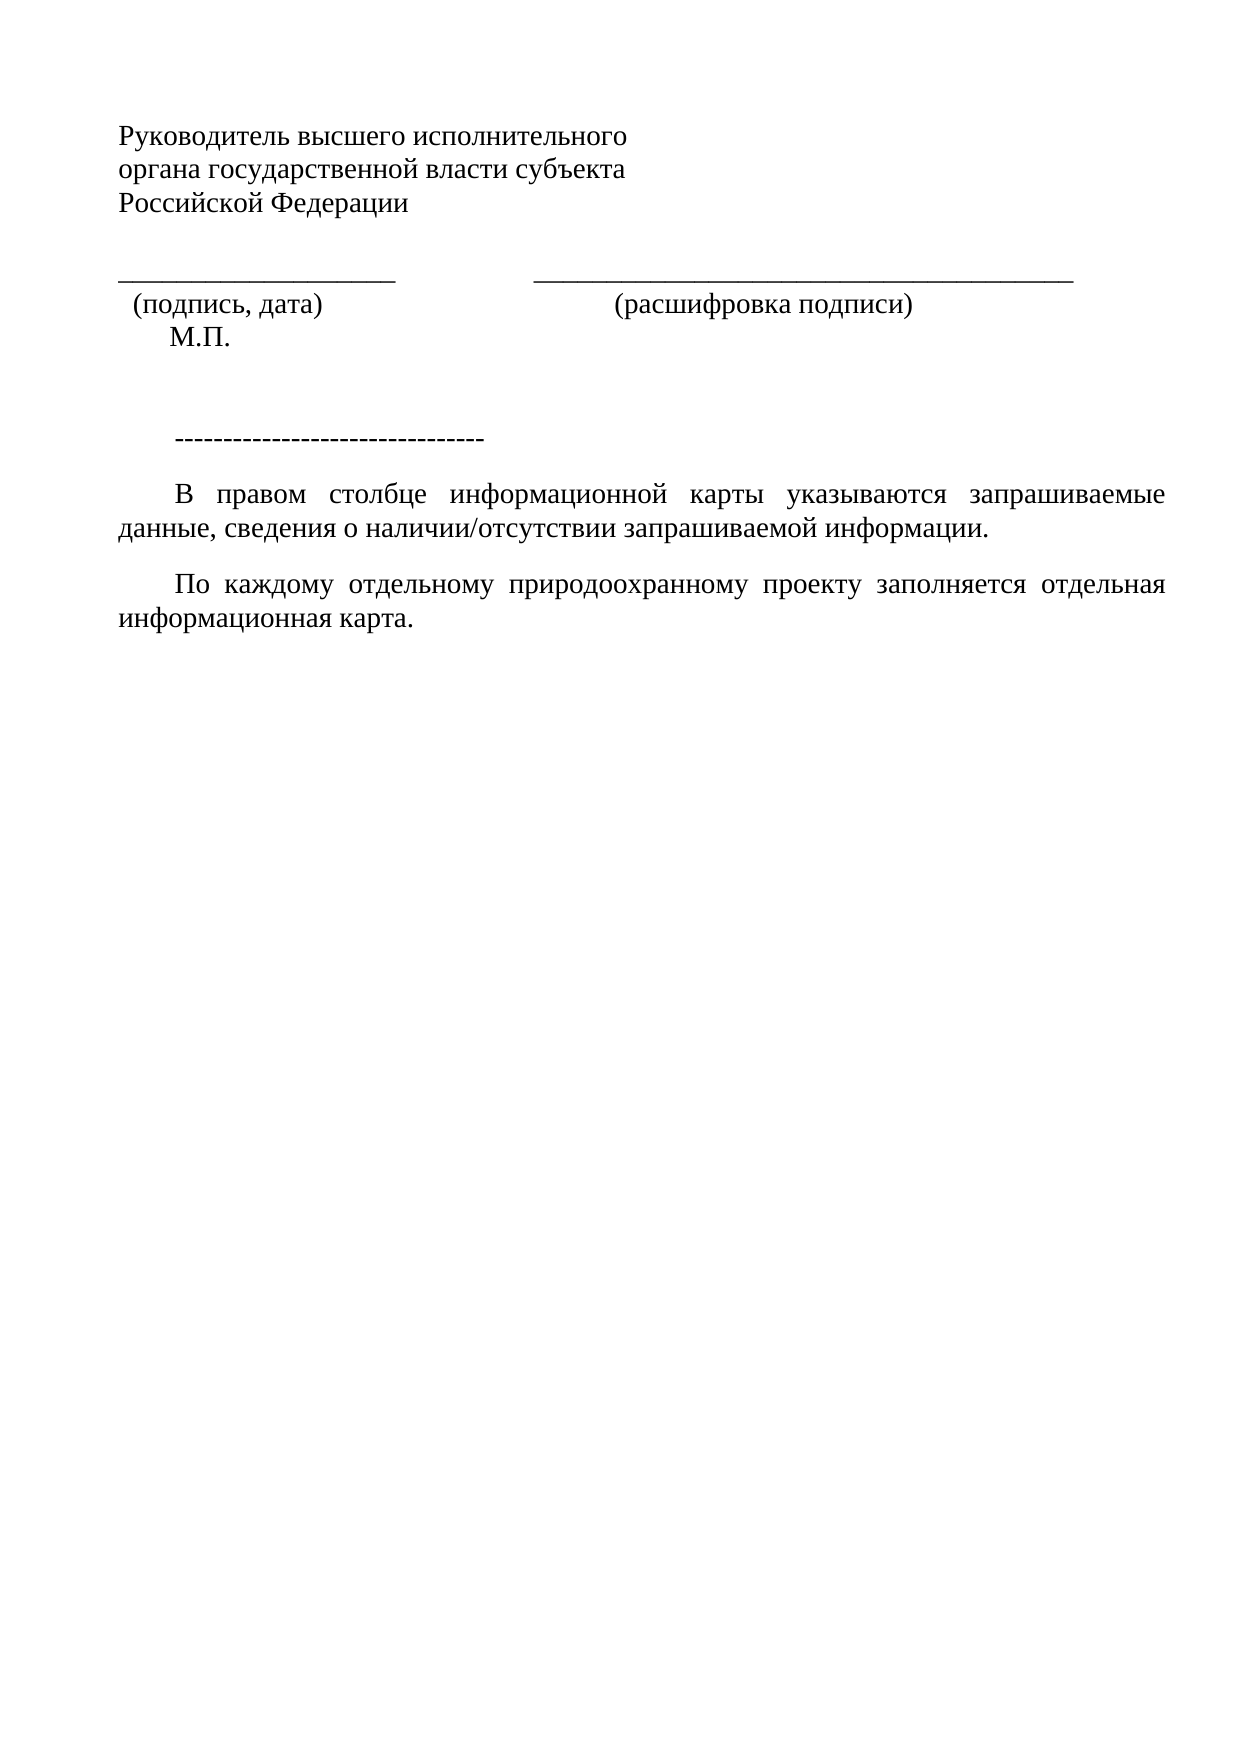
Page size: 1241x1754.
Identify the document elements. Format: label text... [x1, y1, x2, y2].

text Российской Федерации [118, 185, 1167, 219]
text М.П. [118, 319, 1167, 353]
text По каждому отдельному природоохранному проекту заполняется отдельная информационная карта. [118, 566, 1167, 633]
text В правом столбце информационной карты указываются запрашиваемые данные, сведения о наличии/отсутствии запрашиваемой информации. [118, 476, 1167, 543]
text (подпись, дата) (расшифровка подписи) [118, 286, 1167, 319]
text органа государственной власти субъекта [118, 152, 1167, 185]
text Руководитель высшего исполнительного [118, 118, 1167, 152]
text -------------------------------- [118, 420, 1167, 453]
text ___________________ _____________________________________ [118, 252, 1167, 286]
